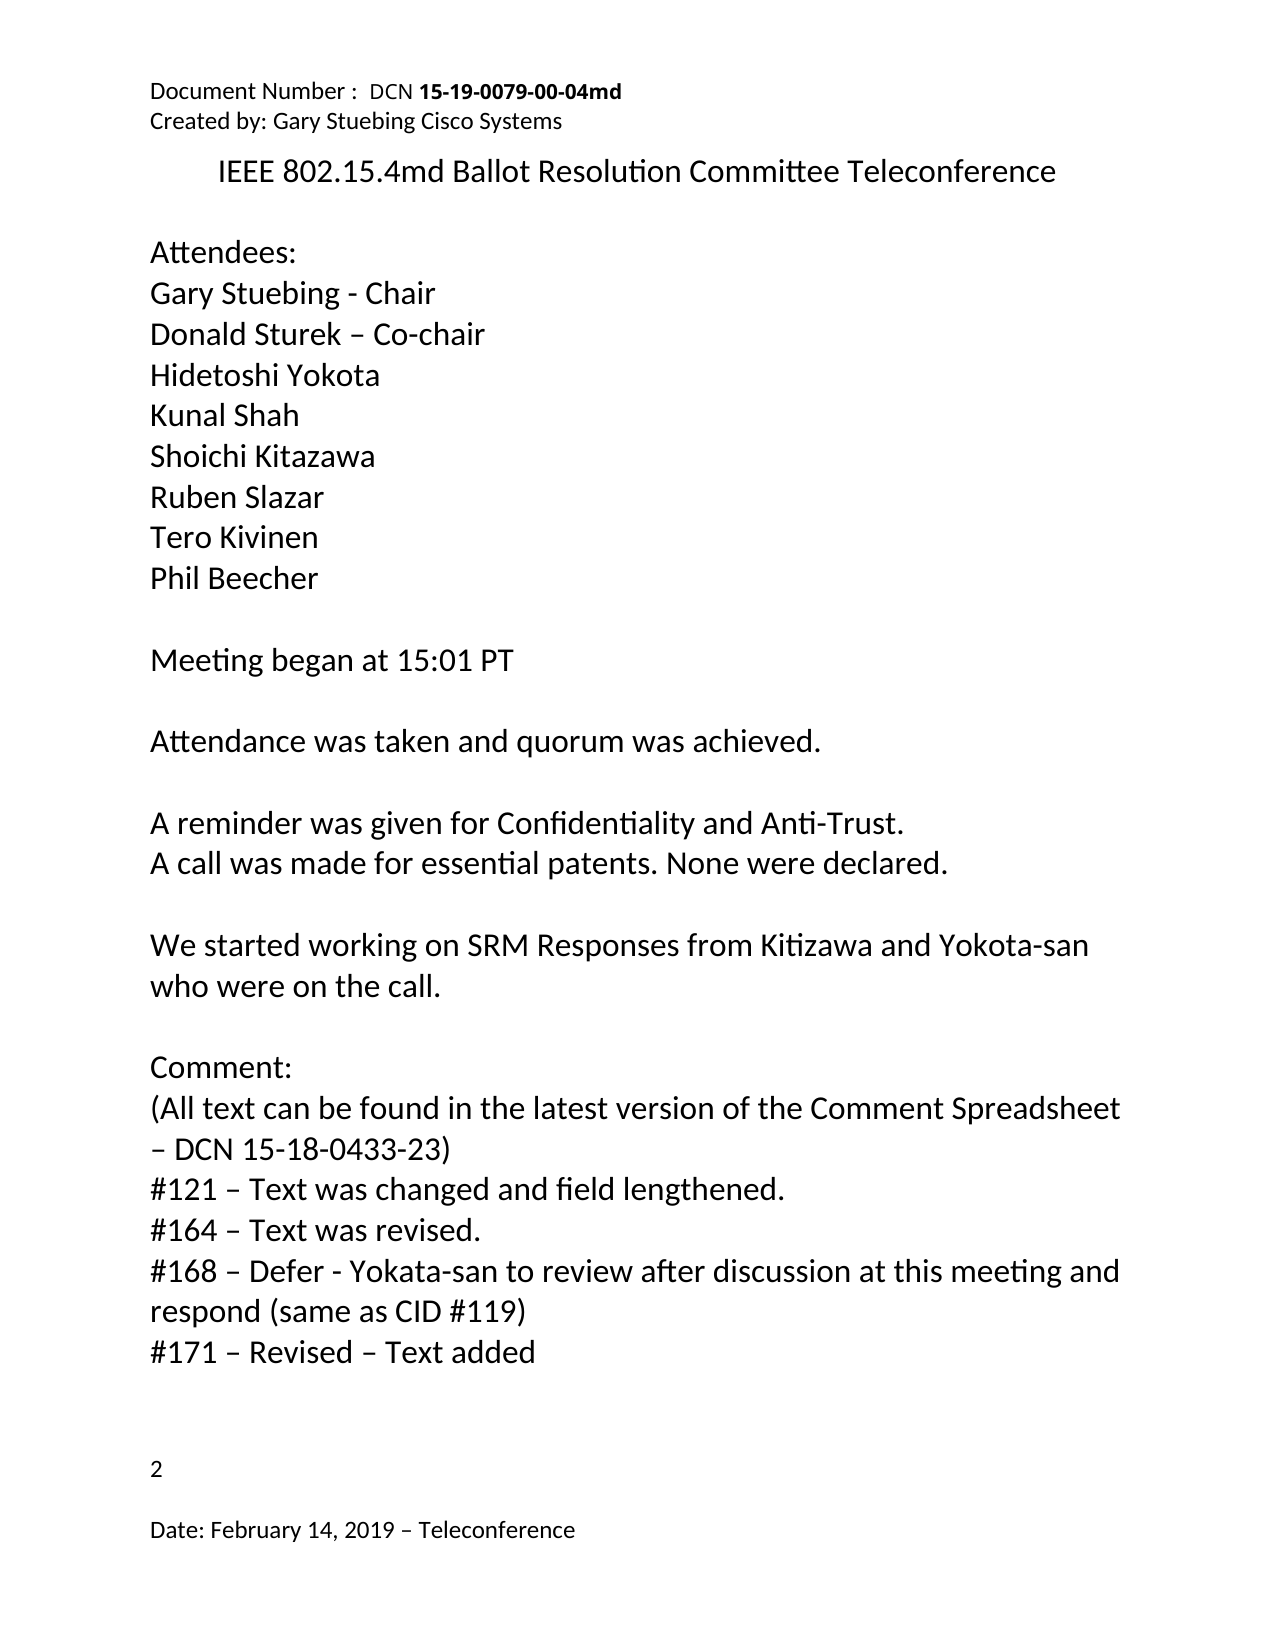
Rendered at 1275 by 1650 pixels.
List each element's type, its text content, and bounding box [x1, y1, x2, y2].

text Tero Kivinen [150, 517, 1125, 557]
text #164 – Text was revised. [150, 1209, 1125, 1250]
text Attendance was taken and quorum was achieved. [150, 720, 1125, 761]
text Comment: [150, 1046, 1125, 1087]
text Donald Sturek – Co-chair [150, 313, 1125, 354]
text We started working on SRM Responses from Kitizawa and Yokota-san who were on the call. [150, 924, 1125, 1005]
text Gary Stuebing - Chair [150, 272, 1125, 313]
text A reminder was given for Confidentiality and Anti-Trust. [150, 802, 1125, 842]
text Attendees: [150, 231, 1125, 272]
text IEEE 802.15.4md Ballot Resolution Committee Teleconference [150, 150, 1125, 191]
text Phil Beecher [150, 557, 1125, 598]
text A call was made for essential patents. None were declared. [150, 842, 1125, 883]
text #171 – Revised – Text added [150, 1331, 1125, 1372]
text Ruben Slazar [150, 476, 1125, 517]
text #121 – Text was changed and field lengthened. [150, 1168, 1125, 1209]
text Meeting began at 15:01 PT [150, 639, 1125, 679]
text (All text can be found in the latest version of the Comment Spreadsheet – DCN 15-18-0433-23) [150, 1087, 1125, 1168]
text Hidetoshi Yokota [150, 354, 1125, 394]
text Kunal Shah [150, 394, 1125, 435]
text Shoichi Kitazawa [150, 435, 1125, 476]
text #168 – Defer - Yokata-san to review after discussion at this meeting and respond (same as CID #119) [150, 1250, 1125, 1331]
